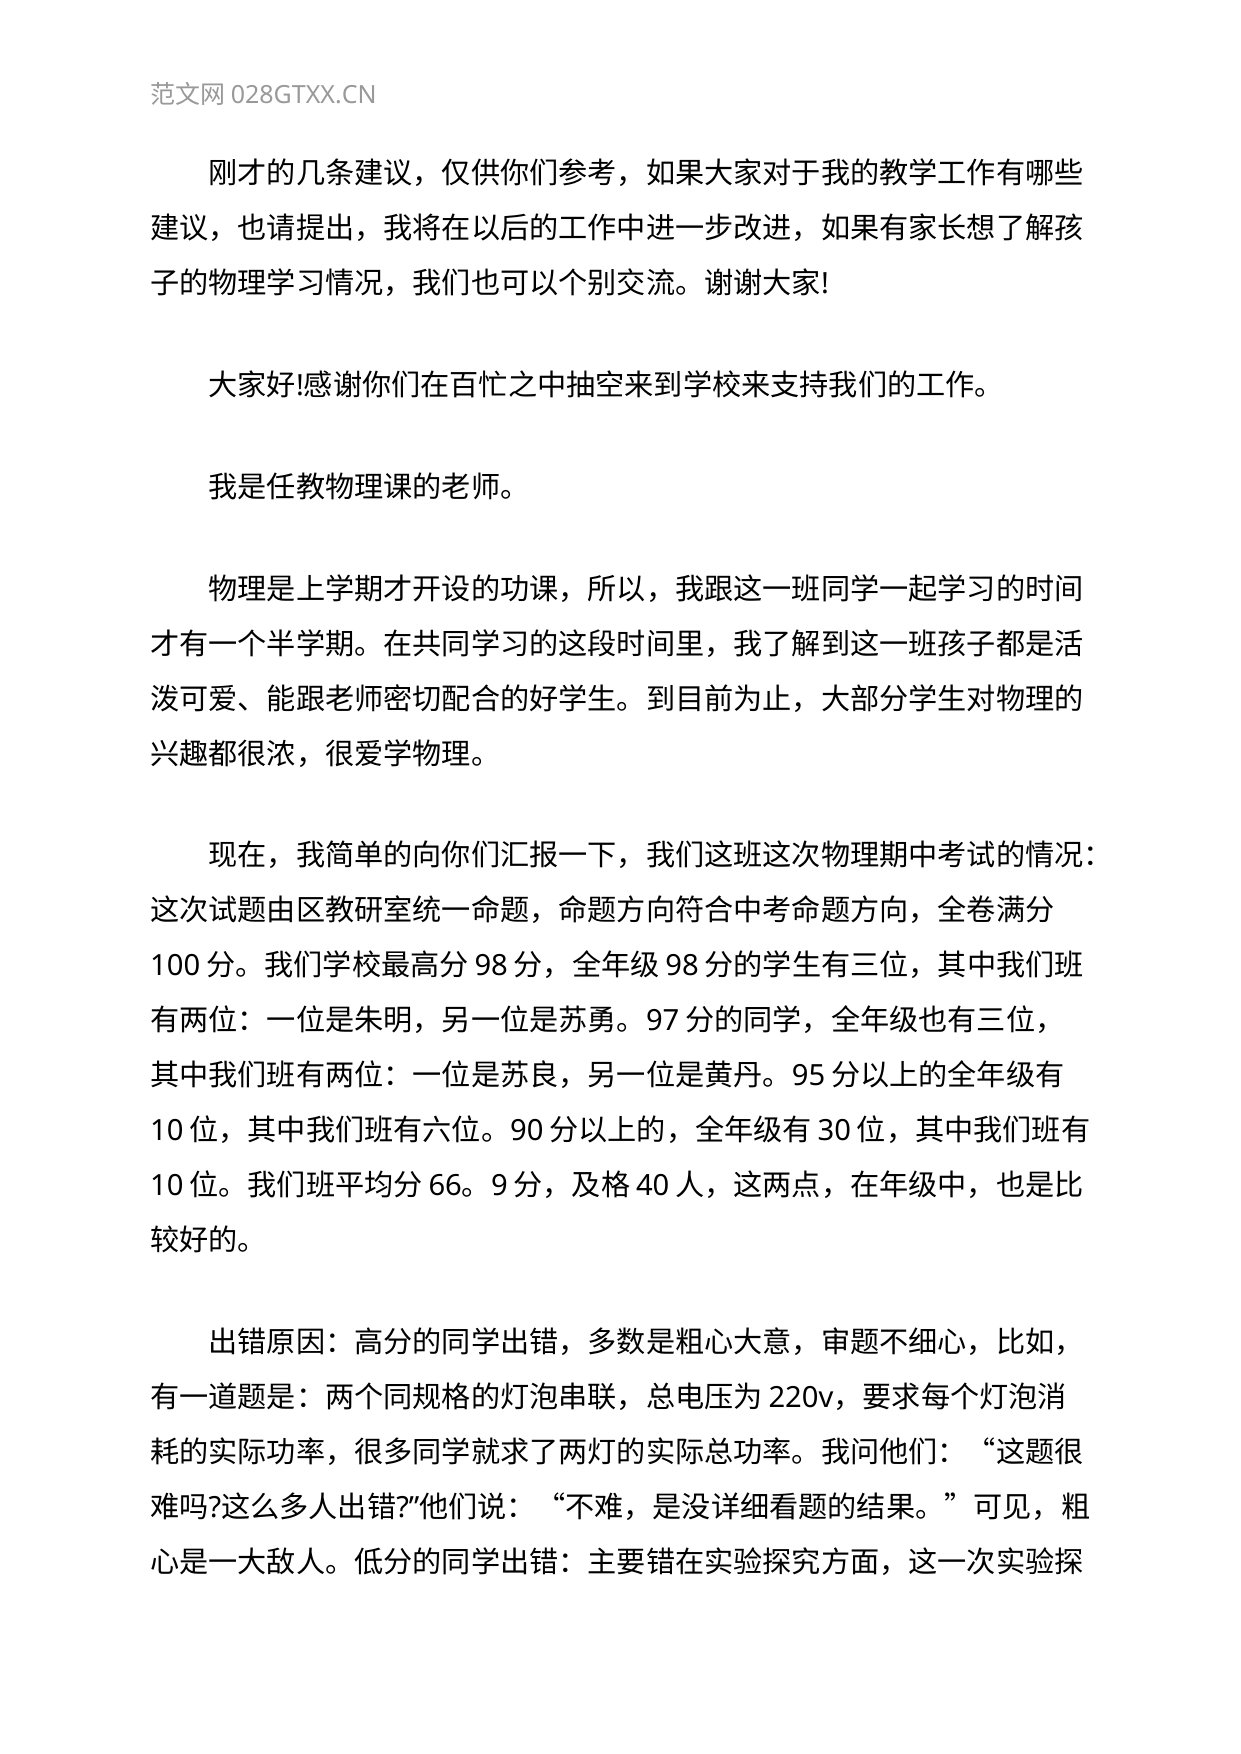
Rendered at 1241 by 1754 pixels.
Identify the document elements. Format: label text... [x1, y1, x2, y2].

text 物理是上学期才开设的功课，所以，我跟这一班同学一起学习的时间才有一个半学期。在共同学习的这段时间里，我了解到这一班孩子都是活泼可爱、能跟老师密切配合的好学生。到目前为止，大部分学生对物理的兴趣都很浓，很爱学物理。 [150, 566, 1090, 772]
text 大家好!感谢你们在百忙之中抽空来到学校来支持我们的工作。 [150, 362, 1090, 404]
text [150, 1318, 1090, 1581]
text 我是任教物理课的老师。 [150, 464, 1090, 506]
text 刚才的几条建议，仅供你们参考，如果大家对于我的教学工作有哪些建议，也请提出，我将在以后的工作中进一步改进，如果有家长想了解孩子的物理学习情况，我们也可以个别交流。谢谢大家! [150, 150, 1090, 302]
text 现在，我简单的向你们汇报一下，我们这班这次物理期中考试的情况：这次试题由区教研室统一命题，命题方向符合中考命题方向，全卷满分100分。我们学校最高分98分，全年级98分的学生有三位，其中我们班有两位：一位是朱明，另一位是苏勇。97分的同学，全年级也有三位，其中我们班有两位：一位是苏良，另一位是黄丹。95分以上的全年级有10位，其中我们班有六位。90分以上的，全年级有30位，其中我们班有10位。我们班平均分66。9分，及格40人，这两点，在年级中，也是比较好的。 [150, 832, 1090, 1259]
